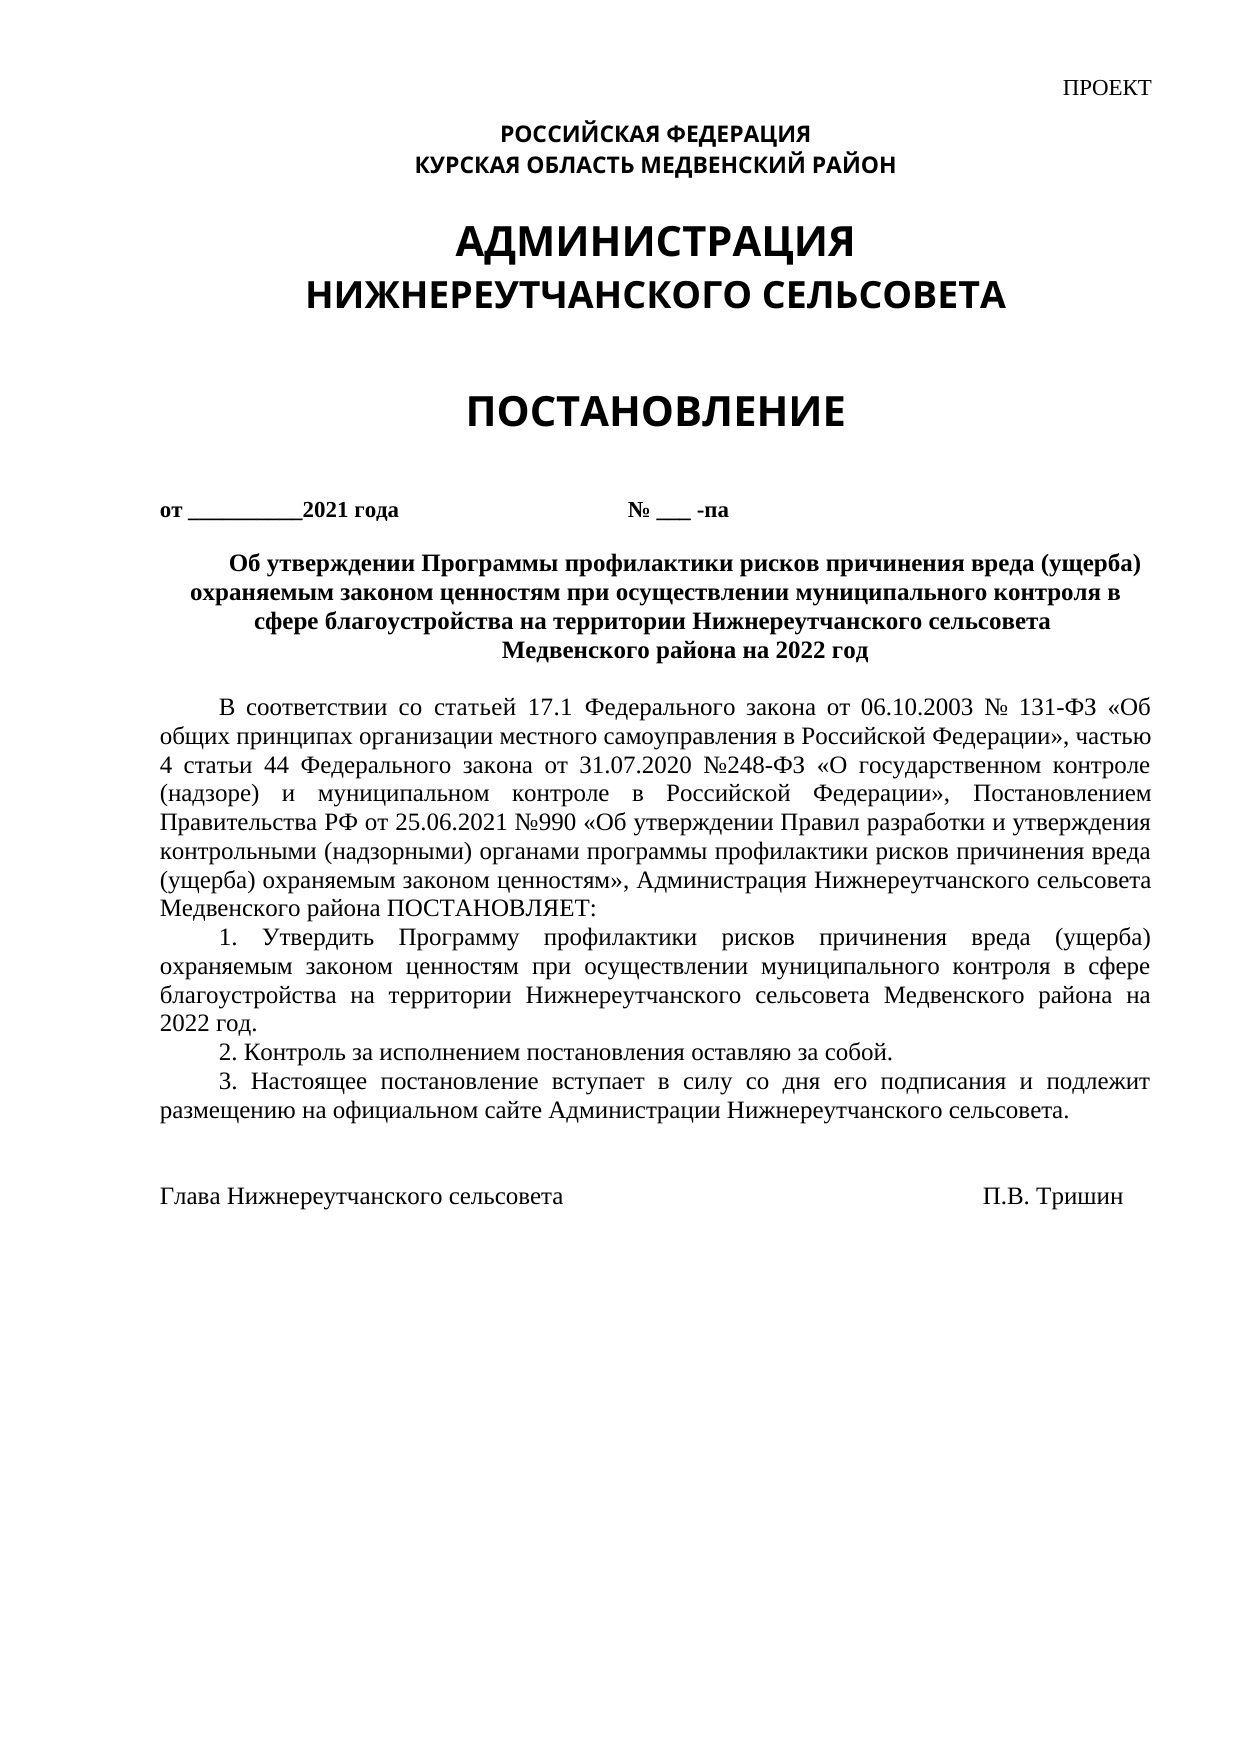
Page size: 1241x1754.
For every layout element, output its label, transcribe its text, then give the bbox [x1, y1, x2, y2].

text Медвенского района на 2022 год [159, 635, 1152, 663]
text ПОСТАНОВЛЕНИЕ [159, 382, 1152, 439]
text Об утверждении Программы профилактики рисков причинения вреда (ущерба) охраняемым законом ценностям при осуществлении муниципального контроля в сфере благоустройства на территории Нижнереутчанского сельсовета [159, 548, 1152, 635]
text Глава Нижнереутчанского сельсовета П.В. Тришин [159, 1181, 1152, 1210]
text 2. Контроль за исполнением постановления оставляю за собой. [159, 1037, 1152, 1066]
text от __________2021 года № ___ -па [159, 496, 1152, 522]
text РОССИЙСКАЯ ФЕДЕРАЦИЯ [159, 118, 1152, 149]
text В соответствии со статьей 17.1 Федерального закона от 06.10.2003 № 131-ФЗ «Об общих принципах организации местного самоуправления в Российской Федерации», частью 4 статьи 44 Федерального закона от 31.07.2020 №248-ФЗ «О государственном контроле (надзоре) и муниципальном контроле в Российской Федерации», Постановлением Правительства РФ от 25.06.2021 №990 «Об утверждении Правил разработки и утверждения контрольными (надзорными) органами программы профилактики рисков причинения вреда (ущерба) охраняемым законом ценностям», Администрация Нижнереутчанского сельсовета Медвенского района ПОСТАНОВЛЯЕТ: [159, 692, 1152, 858]
text НИЖНЕРЕУТЧАНСКОГО СЕЛЬСОВЕТА [159, 269, 1152, 320]
text АДМИНИСТРАЦИЯ [159, 212, 1152, 269]
text В соответствии со статьей 17.1 Федерального закона от 06.10.2003 № 131-ФЗ «Об общих принципах организации местного самоуправления в Российской Федерации», частью 4 статьи 44 Федерального закона от 31.07.2020 №248-ФЗ «О государственном контроле (надзоре) и муниципальном контроле в Российской Федерации», Постановлением Правительства РФ от 25.06.2021 №990 «Об утверждении Правил разработки и утверждения контрольными (надзорными) органами программы профилактики рисков причинения вреда (ущерба) охраняемым законом ценностям», Администрация Нижнереутчанского сельсовета Медвенского района ПОСТАНОВЛЯЕТ: [159, 859, 1152, 922]
text 1. Утвердить Программу профилактики рисков причинения вреда (ущерба) охраняемым законом ценностям при осуществлении муниципального контроля в сфере благоустройства на территории Нижнереутчанского сельсовета Медвенского района на 2022 год. [159, 922, 1152, 1037]
text КУРСКАЯ ОБЛАСТЬ МЕДВЕНСКИЙ РАЙОН [159, 149, 1152, 181]
text 3. Настоящее постановление вступает в силу со дня его подписания и подлежит размещению на официальном сайте Администрации Нижнереутчанского сельсовета. [159, 1066, 1152, 1123]
